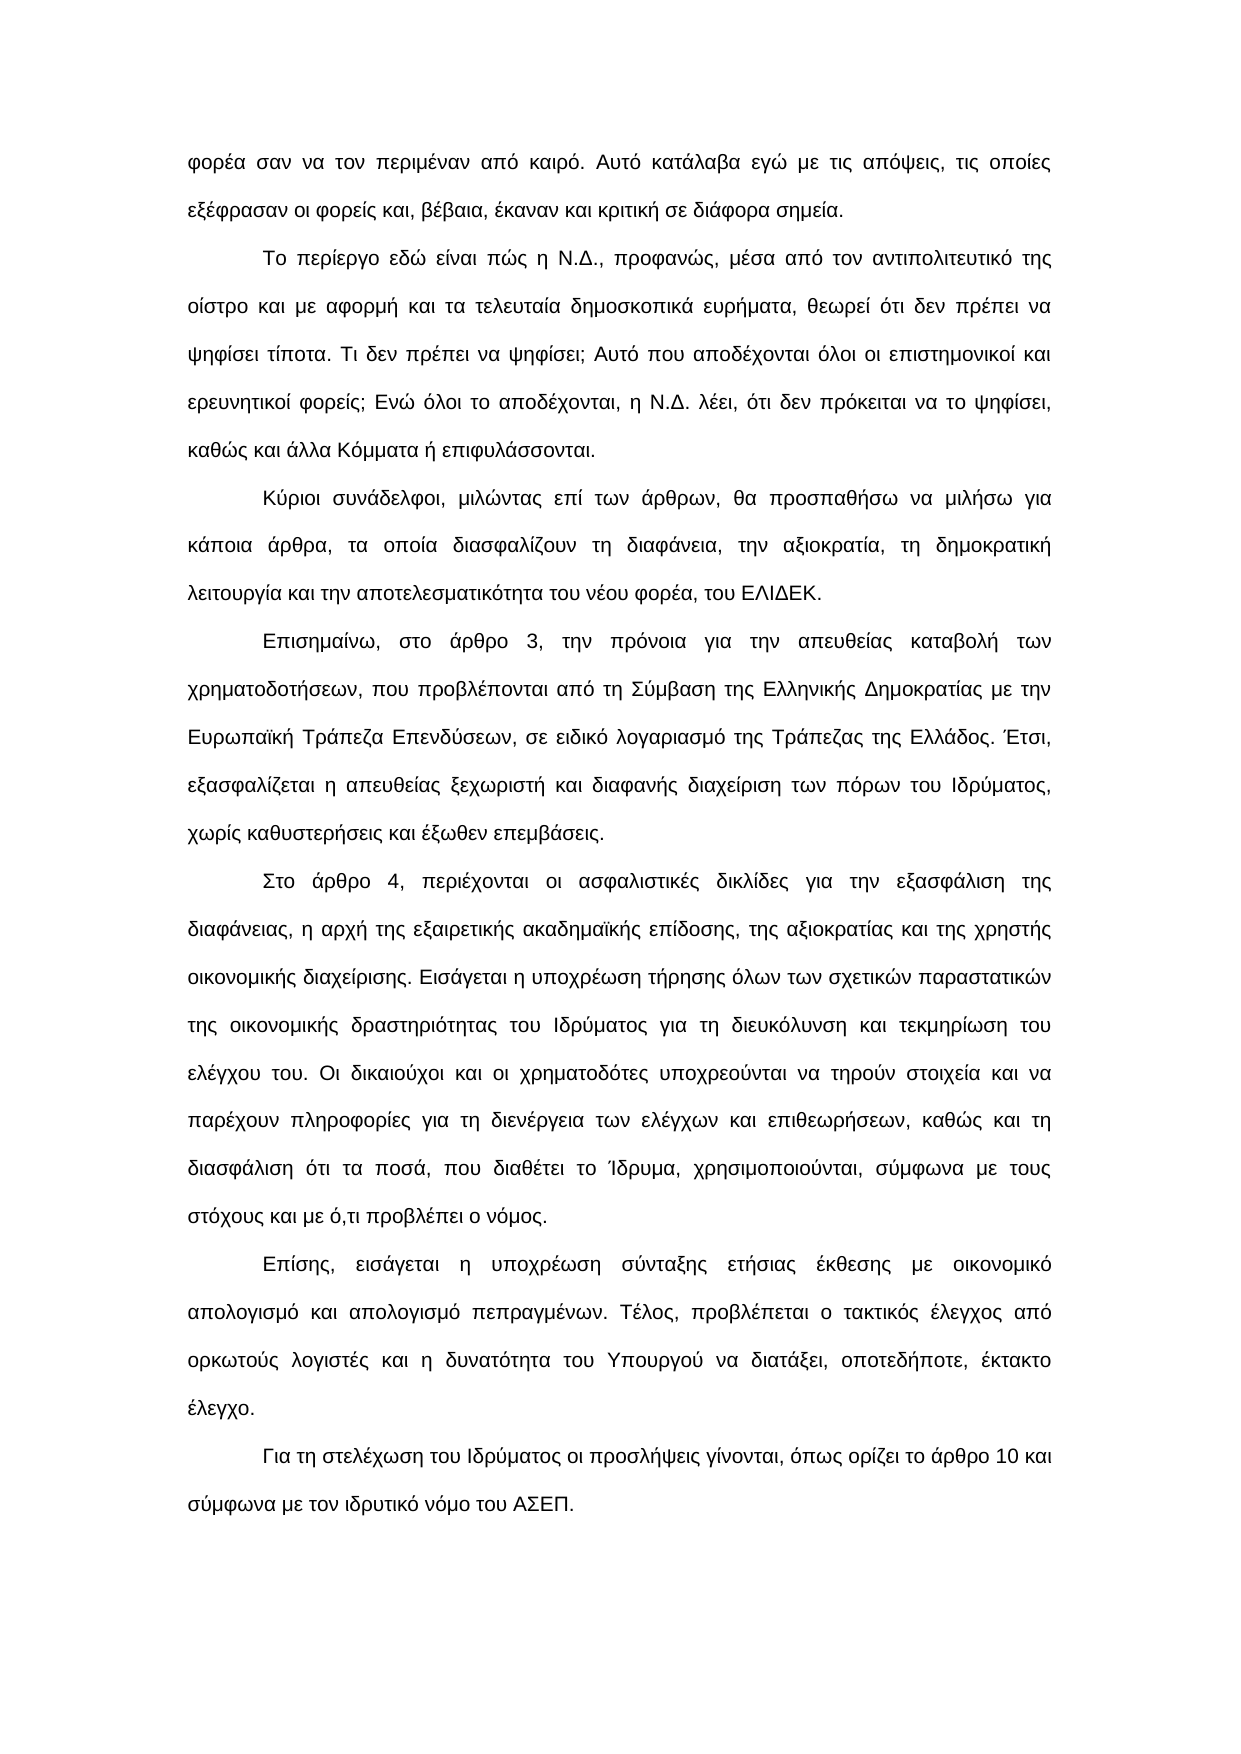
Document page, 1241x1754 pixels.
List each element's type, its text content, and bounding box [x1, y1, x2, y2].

text Στο άρθρο 4, περιέχονται οι ασφαλιστικές δικλίδες για την εξασφάλιση της διαφάνειας, η αρχή της εξαιρετικής ακαδημαϊκής επίδοσης, της αξιοκρατίας και της χρηστής οικονομικής διαχείρισης. Εισάγεται η υποχρέωση τήρησης όλων των σχετικών παραστατικών της οικονομικής δραστηριότητας του Ιδρύματος για τη διευκόλυνση και τεκμηρίωση του ελέγχου του. Οι δικαιούχοι και οι χρηματοδότες υποχρεούνται να τηρούν στοιχεία και να παρέχουν πληροφορίες για τη διενέργεια των ελέγχων και επιθεωρήσεων, καθώς και τη διασφάλιση ότι τα ποσά, που διαθέτει το Ίδρυμα, χρησιμοποιούνται, σύμφωνα με τους στόχους και με ό,τι προβλέπει ο νόμος. [187, 869, 1053, 1228]
text Κύριοι συνάδελφοι, μιλώντας επί των άρθρων, θα προσπαθήσω να μιλήσω για κάποια άρθρα, τα οποία διασφαλίζουν τη διαφάνεια, την αξιοκρατία, τη δημοκρατική λειτουργία και την αποτελεσματικότητα του νέου φορέα, του ΕΛΙΔΕΚ. [187, 485, 1053, 605]
text Το περίεργο εδώ είναι πώς η Ν.Δ., προφανώς, μέσα από τον αντιπολιτευτικό της οίστρο και με αφορμή και τα τελευταία δημοσκοπικά ευρήματα, θεωρεί ότι δεν πρέπει να ψηφίσει τίποτα. Τι δεν πρέπει να ψηφίσει; Αυτό που αποδέχονται όλοι οι επιστημονικοί και ερευνητικοί φορείς; Ενώ όλοι το αποδέχονται, η Ν.Δ. λέει, ότι δεν πρόκειται να το ψηφίσει, καθώς και άλλα Κόμματα ή επιφυλάσσονται. [187, 246, 1053, 461]
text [187, 150, 1053, 222]
text Επίσης, εισάγεται η υποχρέωση σύνταξης ετήσιας έκθεσης με οικονομικό απολογισμό και απολογισμό πεπραγμένων. Τέλος, προβλέπεται ο τακτικός έλεγχος από ορκωτούς λογιστές και η δυνατότητα του Υπουργού να διατάξει, οποτεδήποτε, έκτακτο έλεγχο. [187, 1252, 1053, 1420]
text Επισημαίνω, στο άρθρο 3, την πρόνοια για την απευθείας καταβολή των χρηματοδοτήσεων, που προβλέπονται από τη Σύμβαση της Ελληνικής Δημοκρατίας με την Ευρωπαϊκή Τράπεζα Επενδύσεων, σε ειδικό λογαριασμό της Τράπεζας της Ελλάδος. Έτσι, εξασφαλίζεται η απευθείας ξεχωριστή και διαφανής διαχείριση των πόρων του Ιδρύματος, χωρίς καθυστερήσεις και έξωθεν επεμβάσεις. [187, 629, 1053, 845]
text Για τη στελέχωση του Ιδρύματος οι προσλήψεις γίνονται, όπως ορίζει το άρθρο 10 και σύμφωνα με τον ιδρυτικό νόμο του ΑΣΕΠ. [187, 1444, 1053, 1516]
